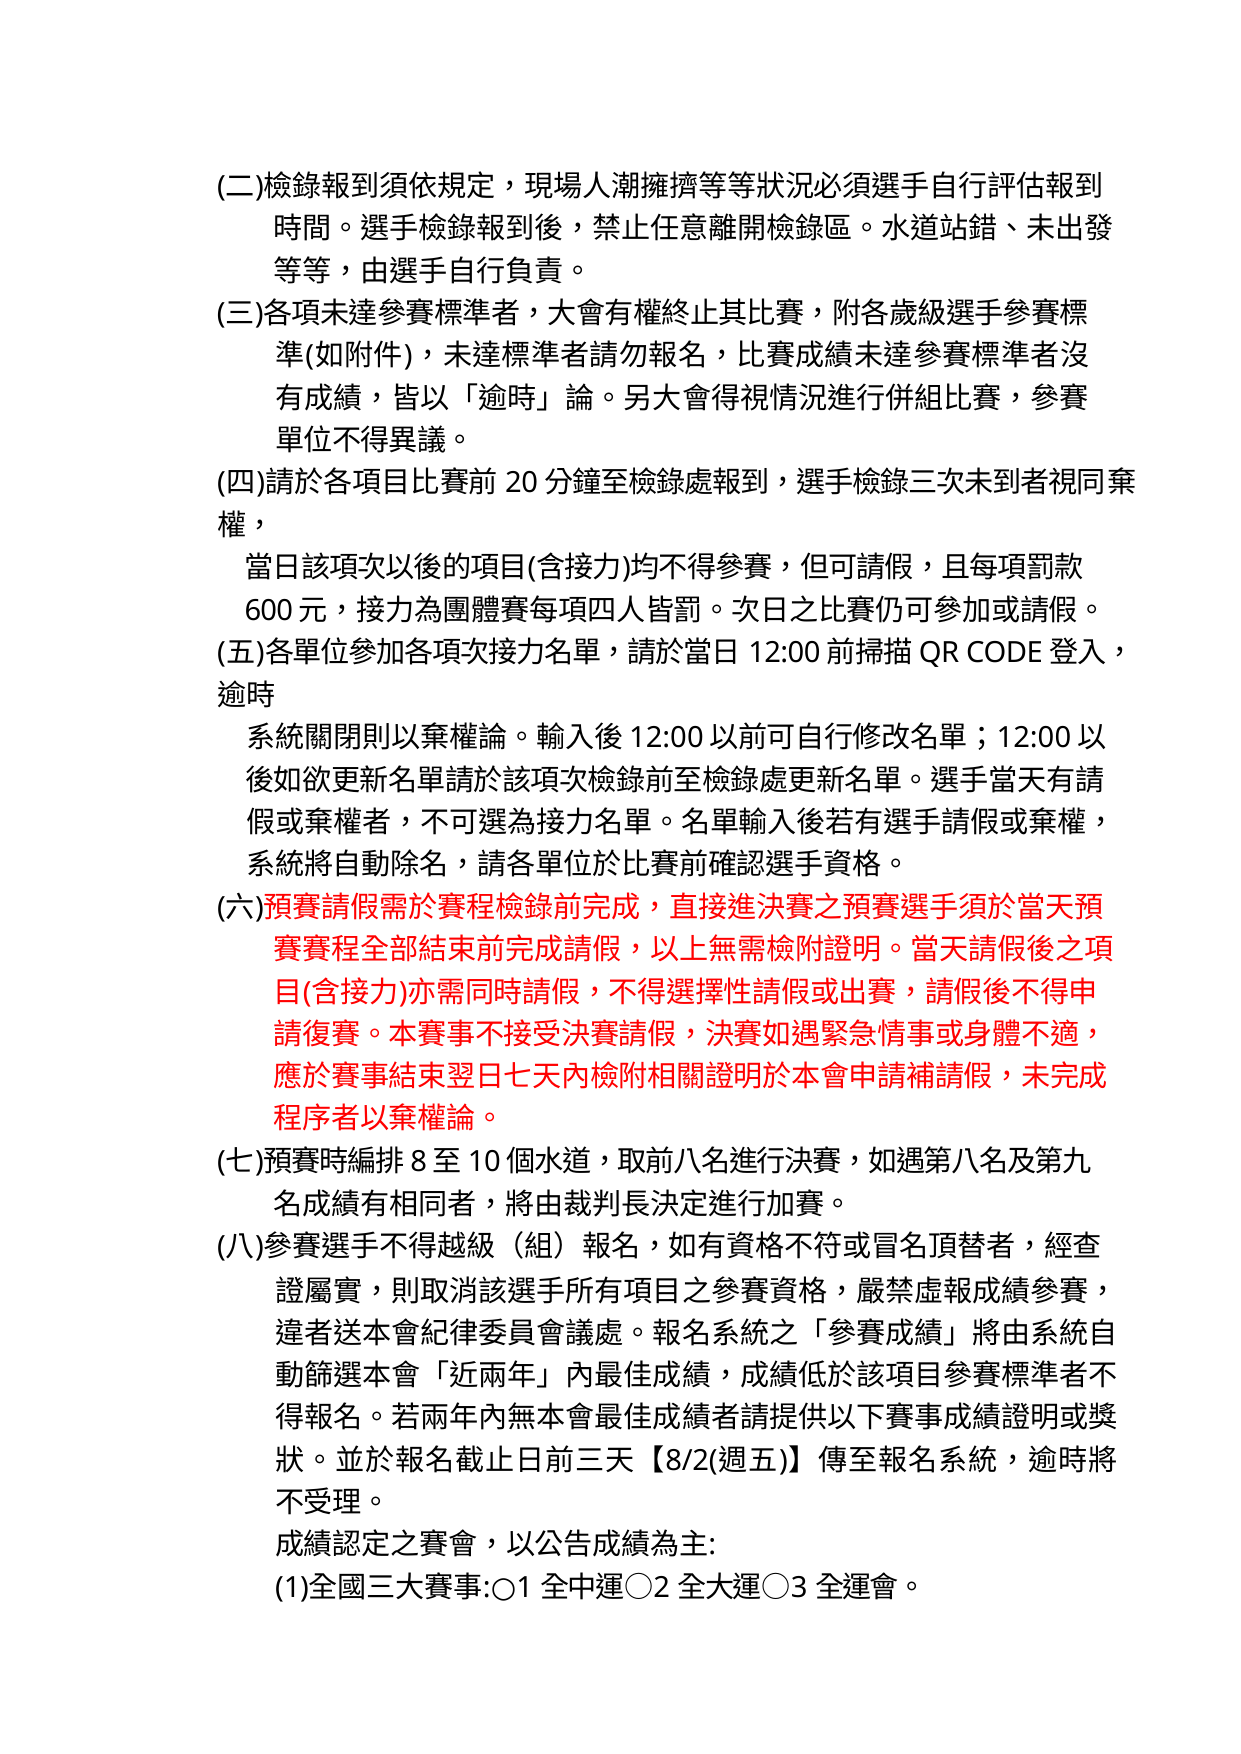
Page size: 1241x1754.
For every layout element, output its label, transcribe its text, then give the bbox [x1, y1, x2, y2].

text 後如欲更新名單請於該項次檢錄前至檢錄處更新名單。選手當天有請 [217, 756, 1137, 798]
text 假或棄權者，不可選為接力名單。名單輸入後若有選手請假或棄權， [217, 798, 1137, 841]
text (三)各項未達參賽標準者，大會有權終止其比賽，附各歲級選手參賽標準(如附件)，未達標準者請勿報名，比賽成績未達參賽標準者沒有成績，皆以「逾時」論。另大會得視情況進行併組比賽，參賽單位不得異議。 [217, 289, 1090, 459]
text (二)檢錄報到須依規定，現場人潮擁擠等等狀況必須選手自行評估報到時間。選手檢錄報到後，禁止任意離開檢錄區。水道站錯、未出發等等，由選手自行負責。 [217, 162, 1119, 289]
text (七)預賽時編排8至10個水道，取前八名進行決賽，如遇第八名及第九名成績有相同者，將由裁判長決定進行加賽。 [217, 1138, 1119, 1223]
text (五)各單位參加各項次接力名單，請於當日12:00前掃描QR CODE登入，逾時 [217, 629, 1137, 713]
text 證屬實，則取消該選手所有項目之參賽資格，嚴禁虛報成績參賽，違者送本會紀律委員會議處。報名系統之「參賽成績」將由系統自動篩選本會「近兩年」內最佳成績，成績低於該項目參賽標準者不得報名。若兩年內無本會最佳成績者請提供以下賽事成績證明或獎狀。並於報名截止日前三天【8/2(週五)】傳至報名系統，逾時將不受理。 [275, 1267, 1118, 1521]
text 成績認定之賽會，以公告成績為主: [275, 1521, 1137, 1563]
text 系統關閉則以棄權論。輸入後12:00以前可自行修改名單；12:00以 [217, 713, 1137, 756]
text (八)參賽選手不得越級（組）報名，如有資格不符或冒名頂替者，經查 [217, 1223, 1137, 1265]
text (1)全國三大賽事:○1 全中運○2 全大運○3 全運會。 [275, 1564, 1137, 1606]
text 當日該項次以後的項目(含接力)均不得參賽，但可請假，且每項罰款 [217, 544, 1137, 586]
text 系統將自動除名，請各單位於比賽前確認選手資格。 [217, 841, 1137, 883]
text (四)請於各項目比賽前20分鐘至檢錄處報到，選手檢錄三次未到者視同棄權， [217, 459, 1137, 544]
text 600元，接力為團體賽每項四人皆罰。次日之比賽仍可參加或請假。 [217, 586, 1137, 629]
text (六)預賽請假需於賽程檢錄前完成，直接進決賽之預賽選手須於當天預賽賽程全部結束前完成請假，以上無需檢附證明。當天請假後之項目(含接力)亦需同時請假，不得選擇性請假或出賽，請假後不得申請復賽。本賽事不接受決賽請假，決賽如遇緊急情事或身體不適，應於賽事結束翌日七天內檢附相關證明於本會申請補請假，未完成程序者以棄權論。 [217, 883, 1119, 1137]
